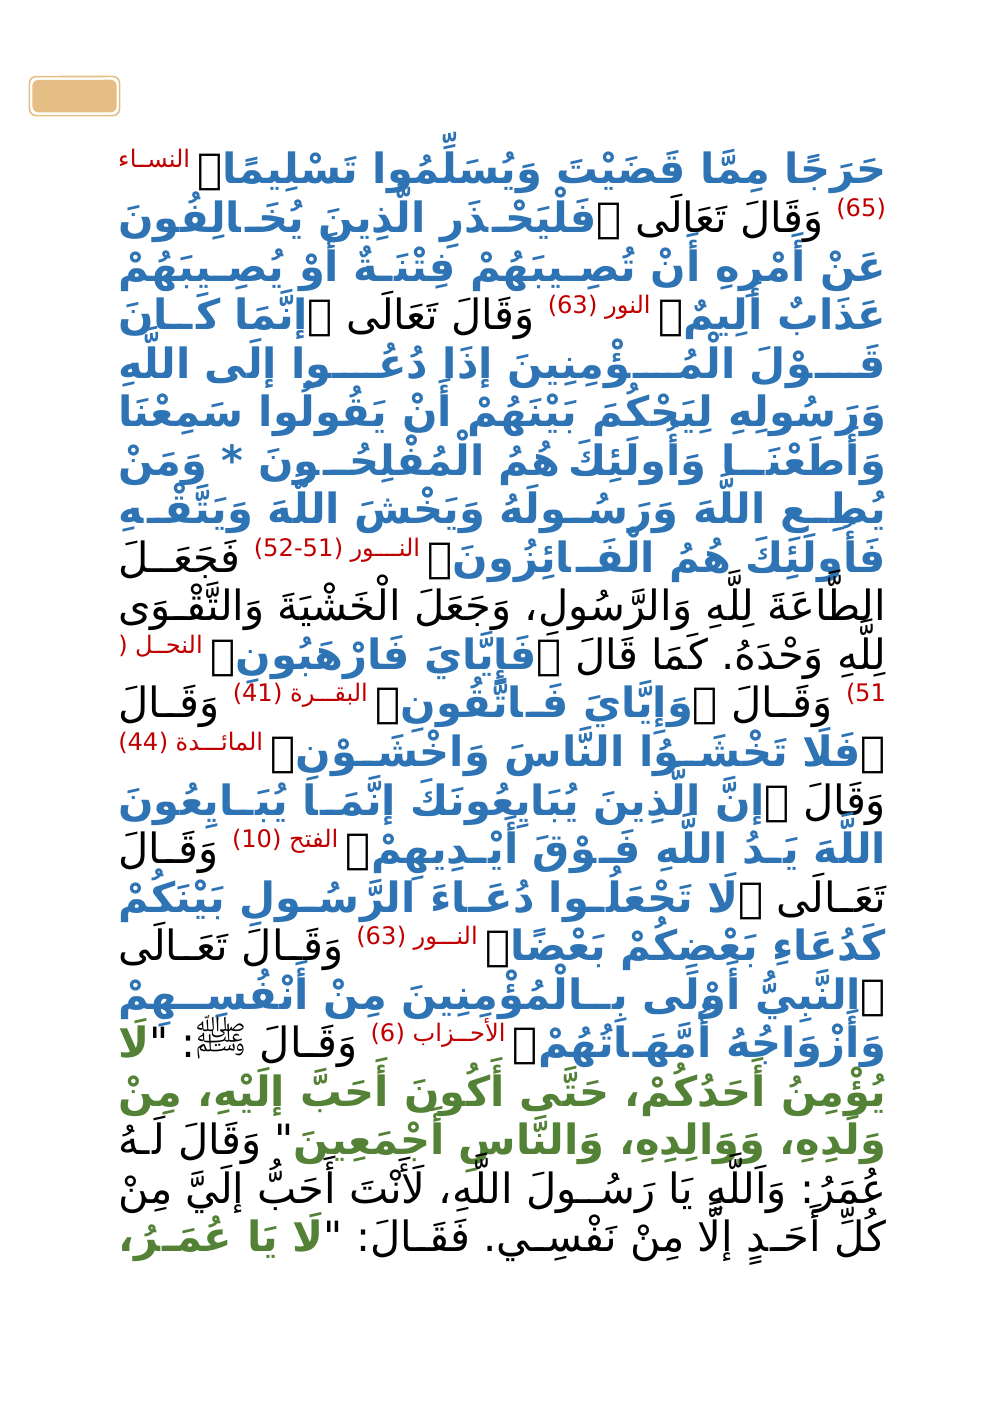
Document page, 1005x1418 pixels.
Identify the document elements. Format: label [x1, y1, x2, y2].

text [118, 145, 886, 1262]
